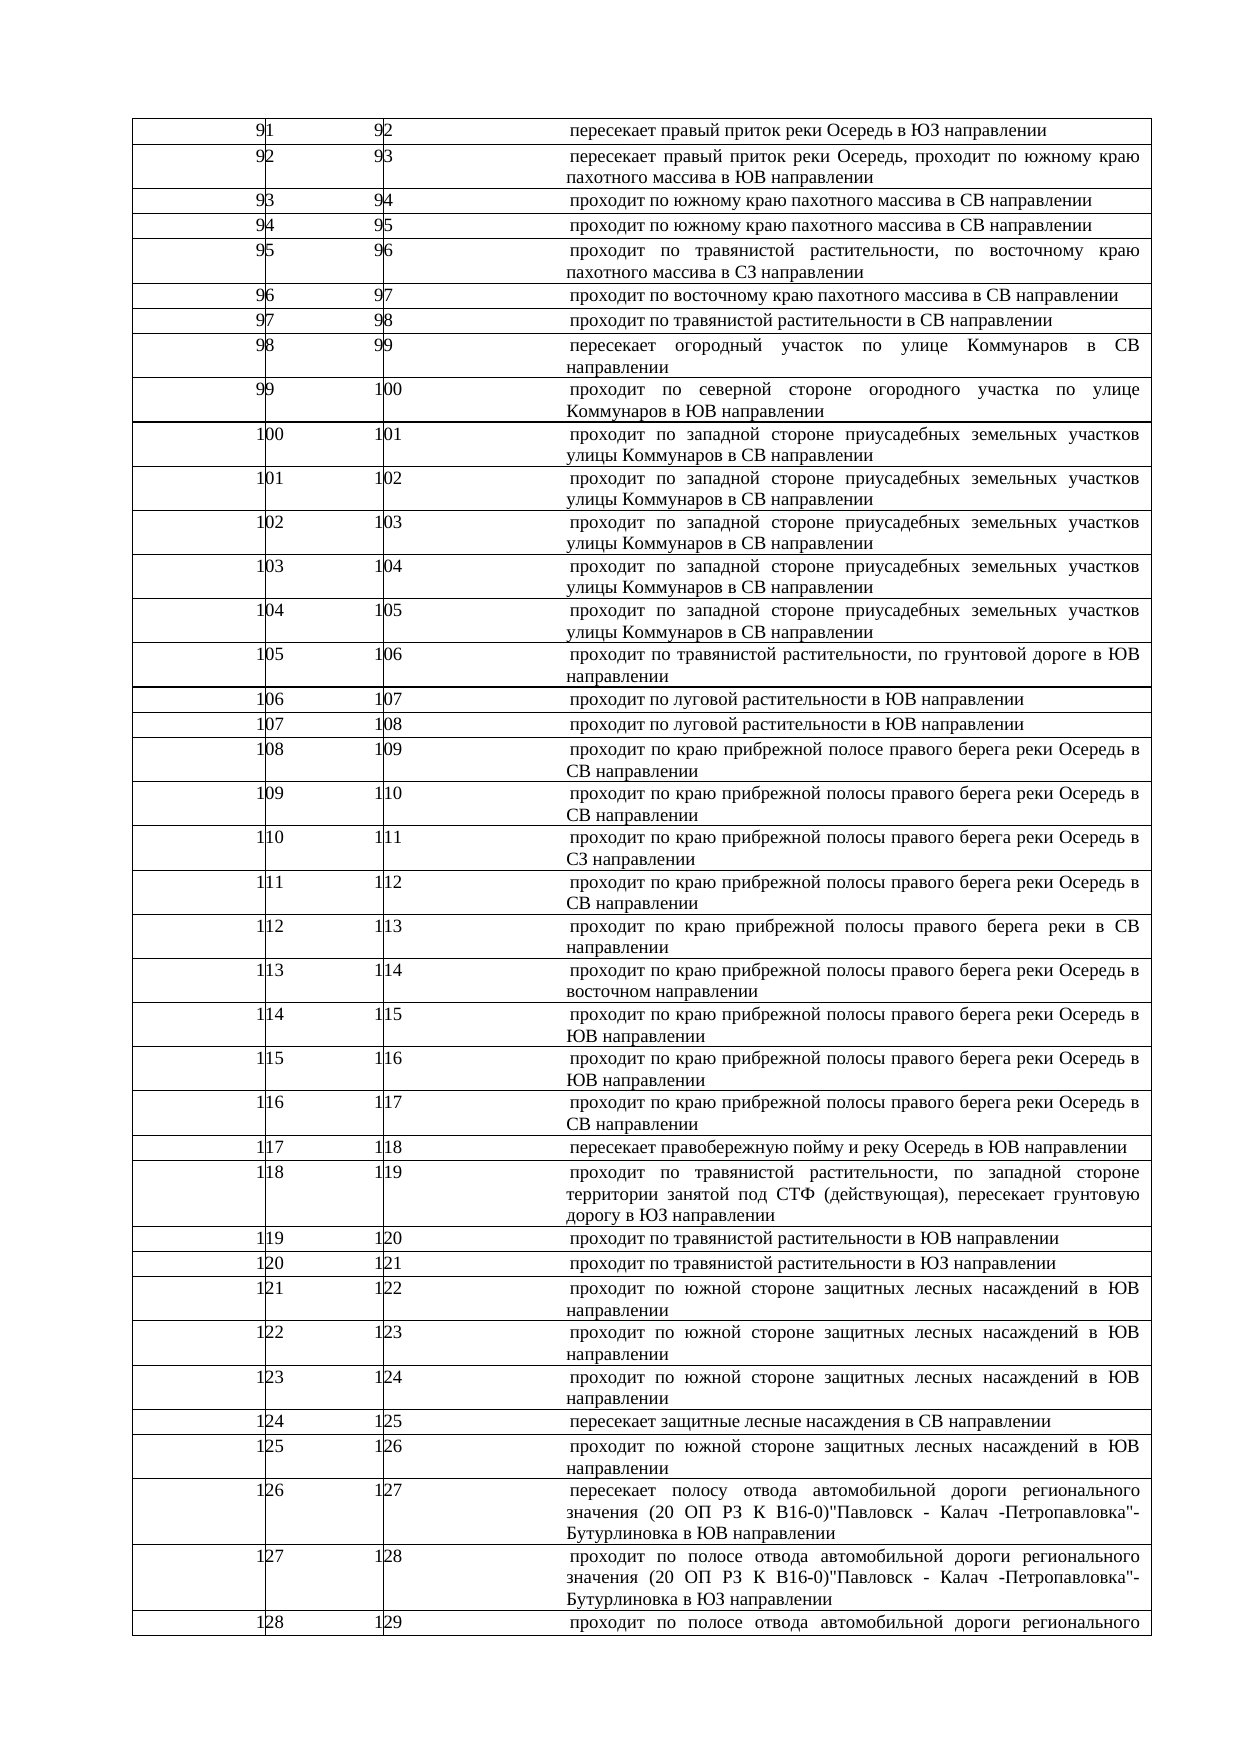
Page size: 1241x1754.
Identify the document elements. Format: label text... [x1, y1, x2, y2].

table_cell 97 [266, 284, 383, 308]
table_cell 101 [133, 467, 265, 510]
table_cell 127 [133, 1545, 265, 1609]
table_cell 95 [133, 239, 265, 282]
table_cell 106 [266, 643, 383, 686]
table_cell 129 [266, 1611, 383, 1635]
table_cell 118 [266, 1136, 383, 1160]
table_cell проходит по северной стороне огородного участка по улице Коммунаров в ЮВ направлении [384, 378, 1151, 421]
table_cell пересекает правобережную пойму и реку Осередь в ЮВ направлении [384, 1136, 1151, 1160]
table_cell проходит по травянистой растительности, по восточному краю пахотного массива в СЗ направлении [384, 239, 1151, 282]
table_cell 127 [266, 1479, 383, 1544]
table_cell 128 [266, 1545, 383, 1609]
table_cell 118 [133, 1161, 265, 1226]
table_cell 108 [133, 738, 265, 781]
table_cell пересекает огородный участок по улице Коммунаров в СВ направлении [384, 334, 1151, 377]
table_cell 98 [133, 334, 265, 377]
table_cell проходит по краю прибрежной полосы правого берега реки Осередь в СВ направлении [384, 871, 1151, 914]
table_cell 115 [133, 1047, 265, 1090]
table_cell 114 [133, 1003, 265, 1046]
table_cell 121 [133, 1277, 265, 1320]
table_cell проходит по краю прибрежной полосы правого берега реки Осередь в СЗ направлении [384, 826, 1151, 869]
table_cell 94 [266, 189, 383, 213]
table_cell 126 [133, 1479, 265, 1544]
table_cell проходит по западной стороне приусадебных земельных участков улицы Коммунаров в СВ направлении [384, 467, 1151, 510]
table_cell 107 [266, 688, 383, 712]
table_cell 93 [266, 145, 383, 188]
table_cell пересекает правый приток реки Осередь, проходит по южному краю пахотного массива в ЮВ направлении [384, 145, 1151, 188]
table_cell проходит по краю прибрежной полосы правого берега реки Осередь в восточном направлении [384, 959, 1151, 1002]
table_cell проходит по краю прибрежной полосы правого берега реки в СВ направлении [384, 915, 1151, 958]
table_cell 123 [133, 1366, 265, 1409]
table_cell проходит по травянистой растительности в СВ направлении [384, 309, 1151, 333]
table_cell 98 [266, 309, 383, 333]
table_cell 117 [266, 1091, 383, 1134]
table_cell 112 [266, 871, 383, 914]
table_cell проходит по западной стороне приусадебных земельных участков улицы Коммунаров в СВ направлении [384, 423, 1151, 466]
table_cell проходит по восточному краю пахотного массива в СВ направлении [384, 284, 1151, 308]
table_cell проходит по южной стороне защитных лесных насаждений в ЮВ направлении [384, 1366, 1151, 1409]
table_cell проходит по травянистой растительности, по западной стороне территории занятой под СТФ (действующая), пересекает грунтовую дорогу в ЮЗ направлении [384, 1161, 1151, 1226]
table_cell проходит по южной стороне защитных лесных насаждений в ЮВ направлении [384, 1321, 1151, 1364]
table_cell 93 [133, 189, 265, 213]
table_cell 116 [133, 1091, 265, 1134]
table_cell проходит по западной стороне приусадебных земельных участков улицы Коммунаров в СВ направлении [384, 555, 1151, 598]
table_cell 110 [133, 826, 265, 869]
table_cell 124 [133, 1410, 265, 1434]
table_cell 121 [266, 1252, 383, 1276]
table_cell 94 [133, 214, 265, 238]
table_cell 126 [266, 1435, 383, 1478]
table_cell пересекает правый приток реки Осередь в ЮЗ направлении [384, 119, 1151, 143]
table_cell проходит по западной стороне приусадебных земельных участков улицы Коммунаров в СВ направлении [384, 599, 1151, 642]
table_cell 105 [266, 599, 383, 642]
table_cell проходит по травянистой растительности в ЮВ направлении [384, 1227, 1151, 1251]
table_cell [384, 1611, 1151, 1635]
table_cell проходит по южной стороне защитных лесных насаждений в ЮВ направлении [384, 1435, 1151, 1478]
table_cell 119 [133, 1227, 265, 1251]
table_cell 102 [133, 511, 265, 554]
table_cell 110 [266, 782, 383, 825]
table_cell 122 [133, 1321, 265, 1364]
table_cell 111 [133, 871, 265, 914]
table_cell проходит по краю прибрежной полосы правого берега реки Осередь в СВ направлении [384, 1091, 1151, 1134]
table_cell проходит по южному краю пахотного массива в СВ направлении [384, 189, 1151, 213]
table_cell проходит по южной стороне защитных лесных насаждений в ЮВ направлении [384, 1277, 1151, 1320]
table_cell 100 [133, 423, 265, 466]
table_cell 97 [133, 309, 265, 333]
table_cell проходит по краю прибрежной полосы правого берега реки Осередь в ЮВ направлении [384, 1003, 1151, 1046]
table_cell 104 [133, 599, 265, 642]
table_cell 96 [266, 239, 383, 282]
table_cell 120 [266, 1227, 383, 1251]
table_cell 117 [133, 1136, 265, 1160]
table_cell 103 [266, 511, 383, 554]
table_cell 106 [133, 688, 265, 712]
table_cell проходит по южному краю пахотного массива в СВ направлении [384, 214, 1151, 238]
table_cell 123 [266, 1321, 383, 1364]
table_cell 104 [266, 555, 383, 598]
table_cell 122 [266, 1277, 383, 1320]
table_cell пересекает защитные лесные насаждения в СВ направлении [384, 1410, 1151, 1434]
table_cell 115 [266, 1003, 383, 1046]
table_cell 105 [133, 643, 265, 686]
table_cell 92 [133, 145, 265, 188]
table_cell 116 [266, 1047, 383, 1090]
table_cell 120 [133, 1252, 265, 1276]
table_cell проходит по краю прибрежной полосе правого берега реки Осередь в СВ направлении [384, 738, 1151, 781]
table_cell 124 [266, 1366, 383, 1409]
table_cell 103 [133, 555, 265, 598]
table_cell 113 [266, 915, 383, 958]
table_cell 109 [133, 782, 265, 825]
table_cell 99 [266, 334, 383, 377]
table_cell проходит по краю прибрежной полосы правого берега реки Осередь в СВ направлении [384, 782, 1151, 825]
table_cell 125 [133, 1435, 265, 1478]
table_cell 113 [133, 959, 265, 1002]
table_cell проходит по травянистой растительности, по грунтовой дороге в ЮВ направлении [384, 643, 1151, 686]
table_cell 96 [133, 284, 265, 308]
table_cell 92 [266, 119, 383, 143]
table_cell 128 [133, 1611, 265, 1635]
table_cell проходит по травянистой растительности в ЮЗ направлении [384, 1252, 1151, 1276]
table_cell 111 [266, 826, 383, 869]
table_cell 95 [266, 214, 383, 238]
table_cell проходит по краю прибрежной полосы правого берега реки Осередь в ЮВ направлении [384, 1047, 1151, 1090]
table_cell проходит по луговой растительности в ЮВ направлении [384, 713, 1151, 737]
table_cell проходит по луговой растительности в ЮВ направлении [384, 688, 1151, 712]
table_cell 100 [266, 378, 383, 421]
table_cell 109 [266, 738, 383, 781]
table_cell 102 [266, 467, 383, 510]
table_cell 91 [133, 119, 265, 143]
table_cell 99 [133, 378, 265, 421]
table_cell 112 [133, 915, 265, 958]
table_cell 101 [266, 423, 383, 466]
table_cell 125 [266, 1410, 383, 1434]
table_cell пересекает полосу отвода автомобильной дороги регионального значения (20 ОП РЗ К В16-0)"Павловск - Калач -Петропавловка"-Бутурлиновка в ЮВ направлении [384, 1479, 1151, 1544]
table_cell 107 [133, 713, 265, 737]
table_cell 114 [266, 959, 383, 1002]
table_cell 119 [266, 1161, 383, 1226]
table_cell 108 [266, 713, 383, 737]
table_cell проходит по западной стороне приусадебных земельных участков улицы Коммунаров в СВ направлении [384, 511, 1151, 554]
